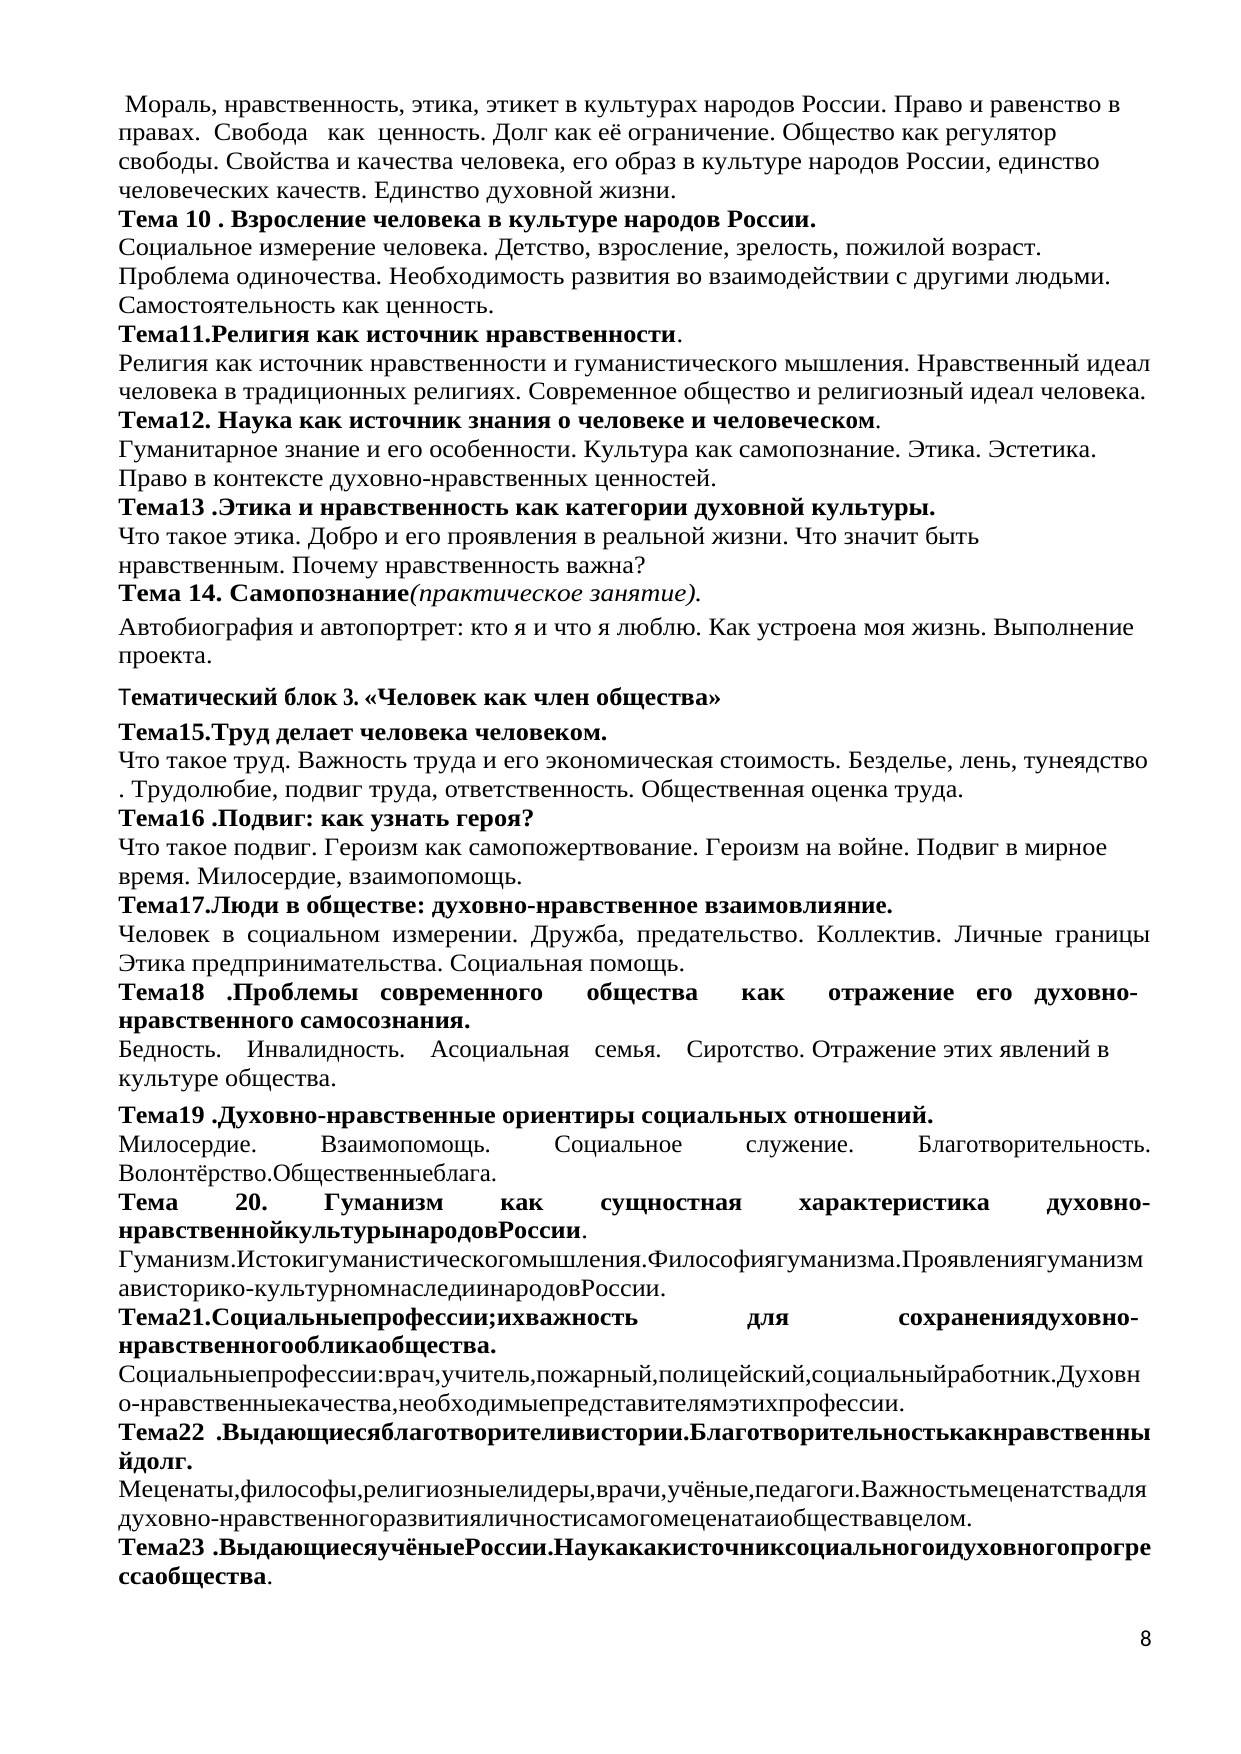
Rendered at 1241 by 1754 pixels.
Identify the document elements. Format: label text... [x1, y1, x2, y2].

text Тема15.Труд делает человека человеком. [118, 717, 1152, 745]
text Тема12. Наука как источник знания о человеке и человеческом. [118, 406, 1152, 434]
text Человек в социальном измерении. Дружба, предательство. Коллектив. Личные границы Этика предпринимательства. Социальная помощь. [118, 919, 1152, 976]
text Социальныепрофессии:врач,учитель,пожарный,полицейский,социальныйработник.Духовно-нравственныекачества,необходимыепредставителямэтихпрофессии. [118, 1359, 1152, 1417]
text Меценаты,философы,религиозныелидеры,врачи,учёные,педагоги.Важностьмеценатствадлядуховно-нравственногоразвитияличностисамогомеценатаиобществавцелом. [118, 1474, 1152, 1532]
text Что такое труд. Важность труда и его экономическая стоимость. Безделье, лень, тунеядство . Трудолюбие, подвиг труда, ответственность. Общественная оценка труда. [118, 746, 1152, 803]
text Тематический блок 3. «Человек как член общества» [118, 684, 1152, 711]
text Тема16 .Подвиг: как узнать героя? [118, 803, 1152, 832]
text Гуманизм.Истокигуманистическогомышления.Философиягуманизма.Проявлениягуманизмависторико-культурномнаследиинародовРоссии. [118, 1244, 1152, 1302]
text Тема 20. Гуманизм как сущностная характеристика духовно-нравственнойкультурынародовРоссии. [118, 1187, 1152, 1244]
text Социальное измерение человека. Детство, взросление, зрелость, пожилой возраст. Проблема одиночества. Необходимость развития во взаимодействии с другими людьми. Самостоятельность как ценность. [118, 232, 1139, 319]
text Что такое подвиг. Героизм как самопожертвование. Героизм на войне. Подвиг в мирное время. Милосердие, взаимопомощь. [118, 832, 1152, 890]
text Тема 14. Самопознание(практическое занятие). [118, 578, 1152, 607]
text Тема19 .Духовно-нравственные ориентиры социальных отношений. [118, 1101, 1139, 1129]
text Тема 10 . Взросление человека в культуре народов России. [118, 204, 1139, 232]
text Мораль, нравственность, этика, этикет в культурах народов России. Право и равенство в правах. Свобода как ценность. Долг как её ограничение. Общество как регулятор свободы. Свойства и качества человека, его образ в культуре народов России, единство человеческих качеств. Единство духовной жизни. [118, 89, 1139, 204]
text Тема22 .Выдающиесяблаготворителивистории.Благотворительностькакнравственныйдолг. [118, 1417, 1152, 1474]
text Религия как источник нравственности и гуманистического мышления. Нравственный идеал человека в традиционных религиях. Современное общество и религиозный идеал человека. [118, 348, 1152, 405]
text Гуманитарное знание и его особенности. Культура как самопознание. Этика. Эстетика. Право в контексте духовно-нравственных ценностей. [118, 434, 1152, 492]
text Бедность. Инвалидность. Асоциальная семья. Сиротство. Отражение этих явлений в культуре общества. [118, 1034, 1152, 1092]
text Тема17.Люди в обществе: духовно-нравственное взаимовлияние. [118, 890, 1152, 919]
text Тема13 .Этика и нравственность как категории духовной культуры. [118, 492, 1152, 521]
text Тема11.Религия как источник нравственности. [118, 319, 1152, 347]
text Что такое этика. Добро и его проявления в реальной жизни. Что значит быть нравственным. Почему нравственность важна? [118, 521, 1152, 578]
text Милосердие. Взаимопомощь. Социальное служение. Благотворительность. Волонтёрство.Общественныеблага. [118, 1129, 1152, 1187]
text Тема18 .Проблемы современного общества как отражение его духовно-нравственного самосознания. [118, 977, 1139, 1034]
text Тема21.Социальныепрофессии;ихважность для сохранениядуховно-нравственногообликаобщества. [118, 1302, 1139, 1359]
text Тема23 .ВыдающиесяучёныеРоссии.Наукакакисточниксоциальногоидуховногопрогрессаобщества. [118, 1532, 1152, 1589]
text Автобиография и автопортрет: кто я и что я люблю. Как устроена моя жизнь. Выполнение проекта. [118, 612, 1139, 669]
